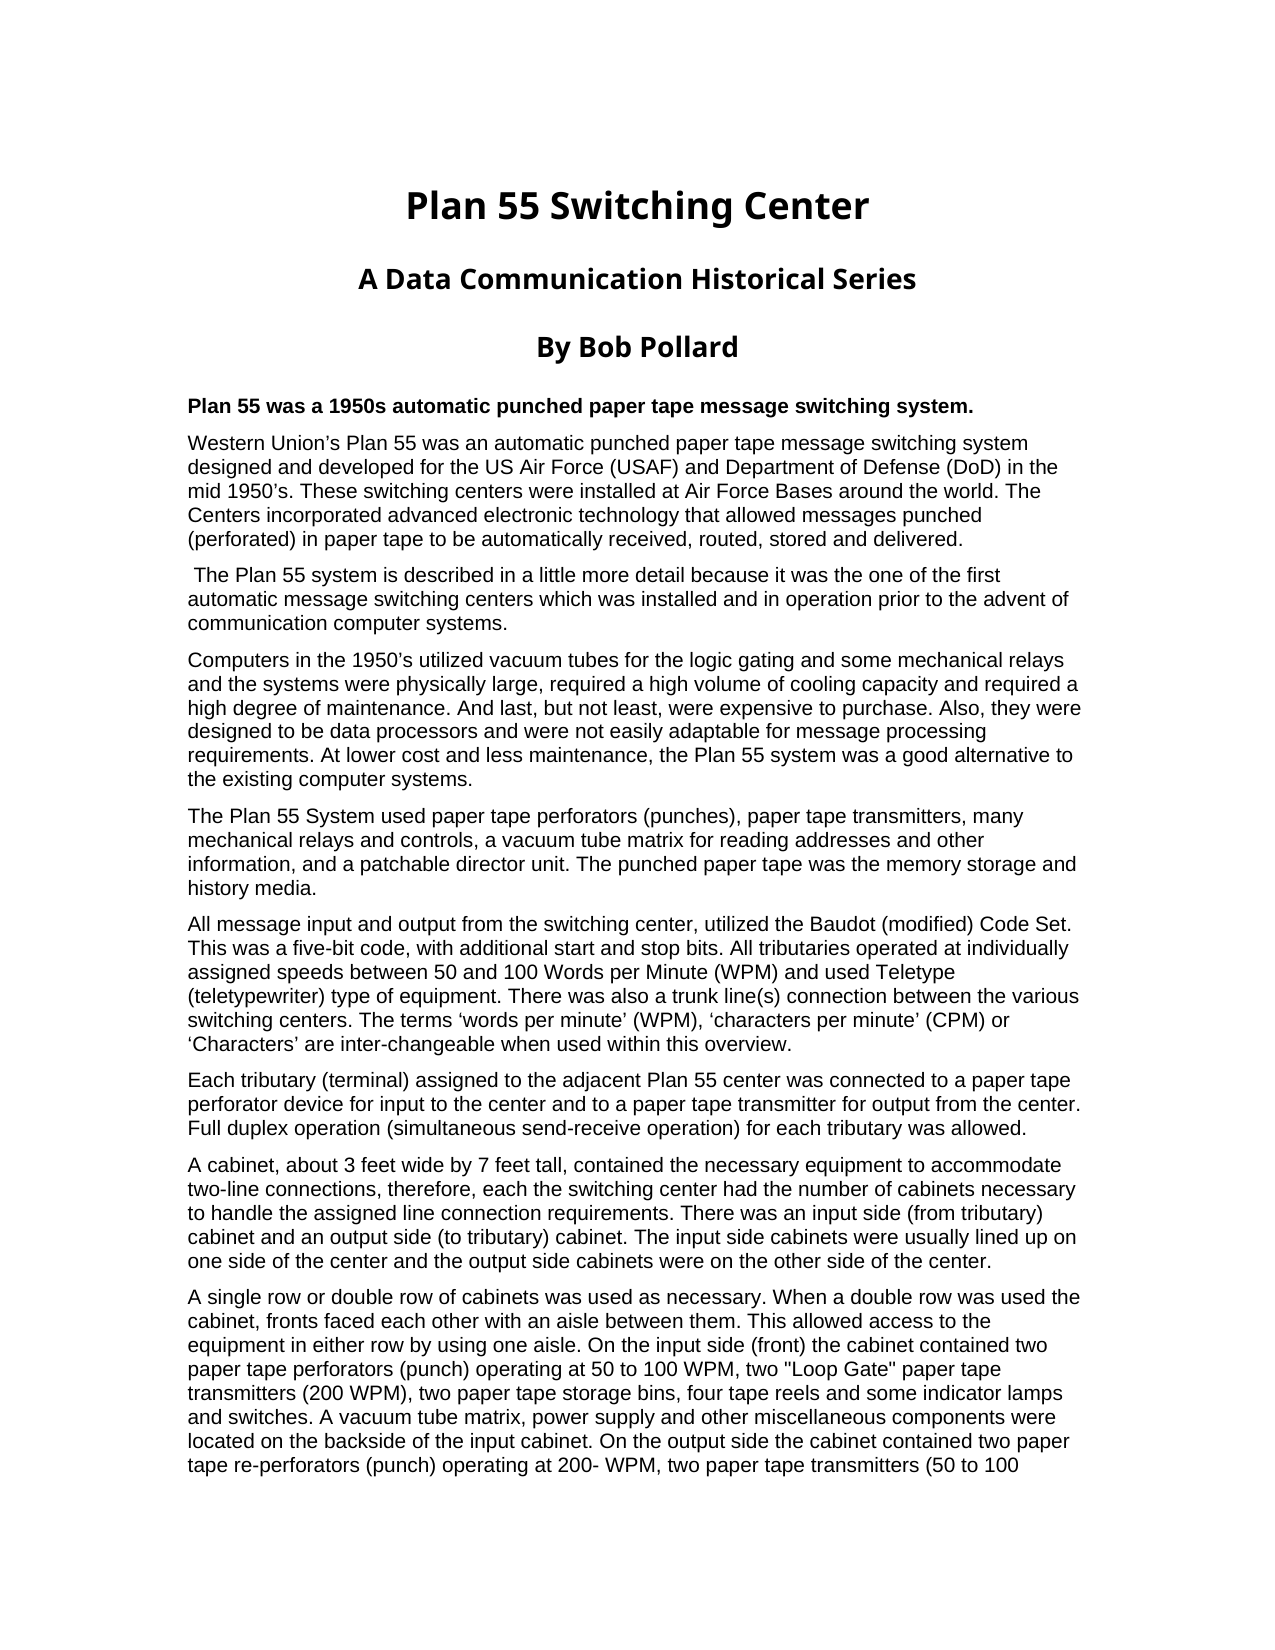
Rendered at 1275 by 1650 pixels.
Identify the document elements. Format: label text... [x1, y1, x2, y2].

text A Data Communication Historical Series [187, 259, 1087, 298]
text The Plan 55 System used paper tape perforators (punches), paper tape transmitters, many mechanical relays and controls, a vacuum tube matrix for reading addresses and other information, and a patchable director unit. The punched paper tape was the memory storage and history media. [187, 804, 1087, 899]
text Plan 55 Switching Center [187, 179, 1087, 230]
text By Bob Pollard [187, 327, 1087, 365]
text All message input and output from the switching center, utilized the Baudot (modified) Code Set. This was a five-bit code, with additional start and stop bits. All tributaries operated at individually assigned speeds between 50 and 100 Words per Minute (WPM) and used Teletype (teletypewriter) type of equipment. There was also a trunk line(s) connection between the various switching centers. The terms ‘words per minute’ (WPM), ‘characters per minute’ (CPM) or ‘Characters’ are inter-changeable when used within this overview. [187, 912, 1087, 1056]
text The Plan 55 system is described in a little more detail because it was the one of the first automatic message switching centers which was installed and in operation prior to the advent of communication computer systems. [187, 563, 1087, 635]
text Plan 55 was a 1950s automatic punched paper tape message switching system. [187, 394, 1087, 418]
text Computers in the 1950’s utilized vacuum tubes for the logic gating and some mechanical relays and the systems were physically large, required a high volume of cooling capacity and required a high degree of maintenance. And last, but not least, were expensive to purchase. Also, they were designed to be data processors and were not easily adaptable for message processing requirements. At lower cost and less maintenance, the Plan 55 system was a good alternative to the existing computer systems. [187, 647, 1087, 791]
text A cabinet, about 3 feet wide by 7 feet tall, contained the necessary equipment to accommodate two-line connections, therefore, each the switching center had the number of cabinets necessary to handle the assigned line connection requirements. There was an input side (from tributary) cabinet and an output side (to tributary) cabinet. The input side cabinets were usually lined up on one side of the center and the output side cabinets were on the other side of the center. [187, 1153, 1087, 1272]
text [187, 1285, 1087, 1477]
text Each tributary (terminal) assigned to the adjacent Plan 55 center was connected to a paper tape perforator device for input to the center and to a paper tape transmitter for output from the center. Full duplex operation (simultaneous send-receive operation) for each tributary was allowed. [187, 1068, 1087, 1140]
text ’s Plan 55 was an automatic punched paper tape message switching system designed and developed for the US Air Force (USAF) and Department of Defense (DoD) in the mid 1950’s. These switching centers were installed at Air Force Bases around the world. The Centers incorporated advanced electronic technology that allowed messages punched (perforated) in paper tape to be automatically received, routed, stored and delivered. [187, 431, 1087, 551]
